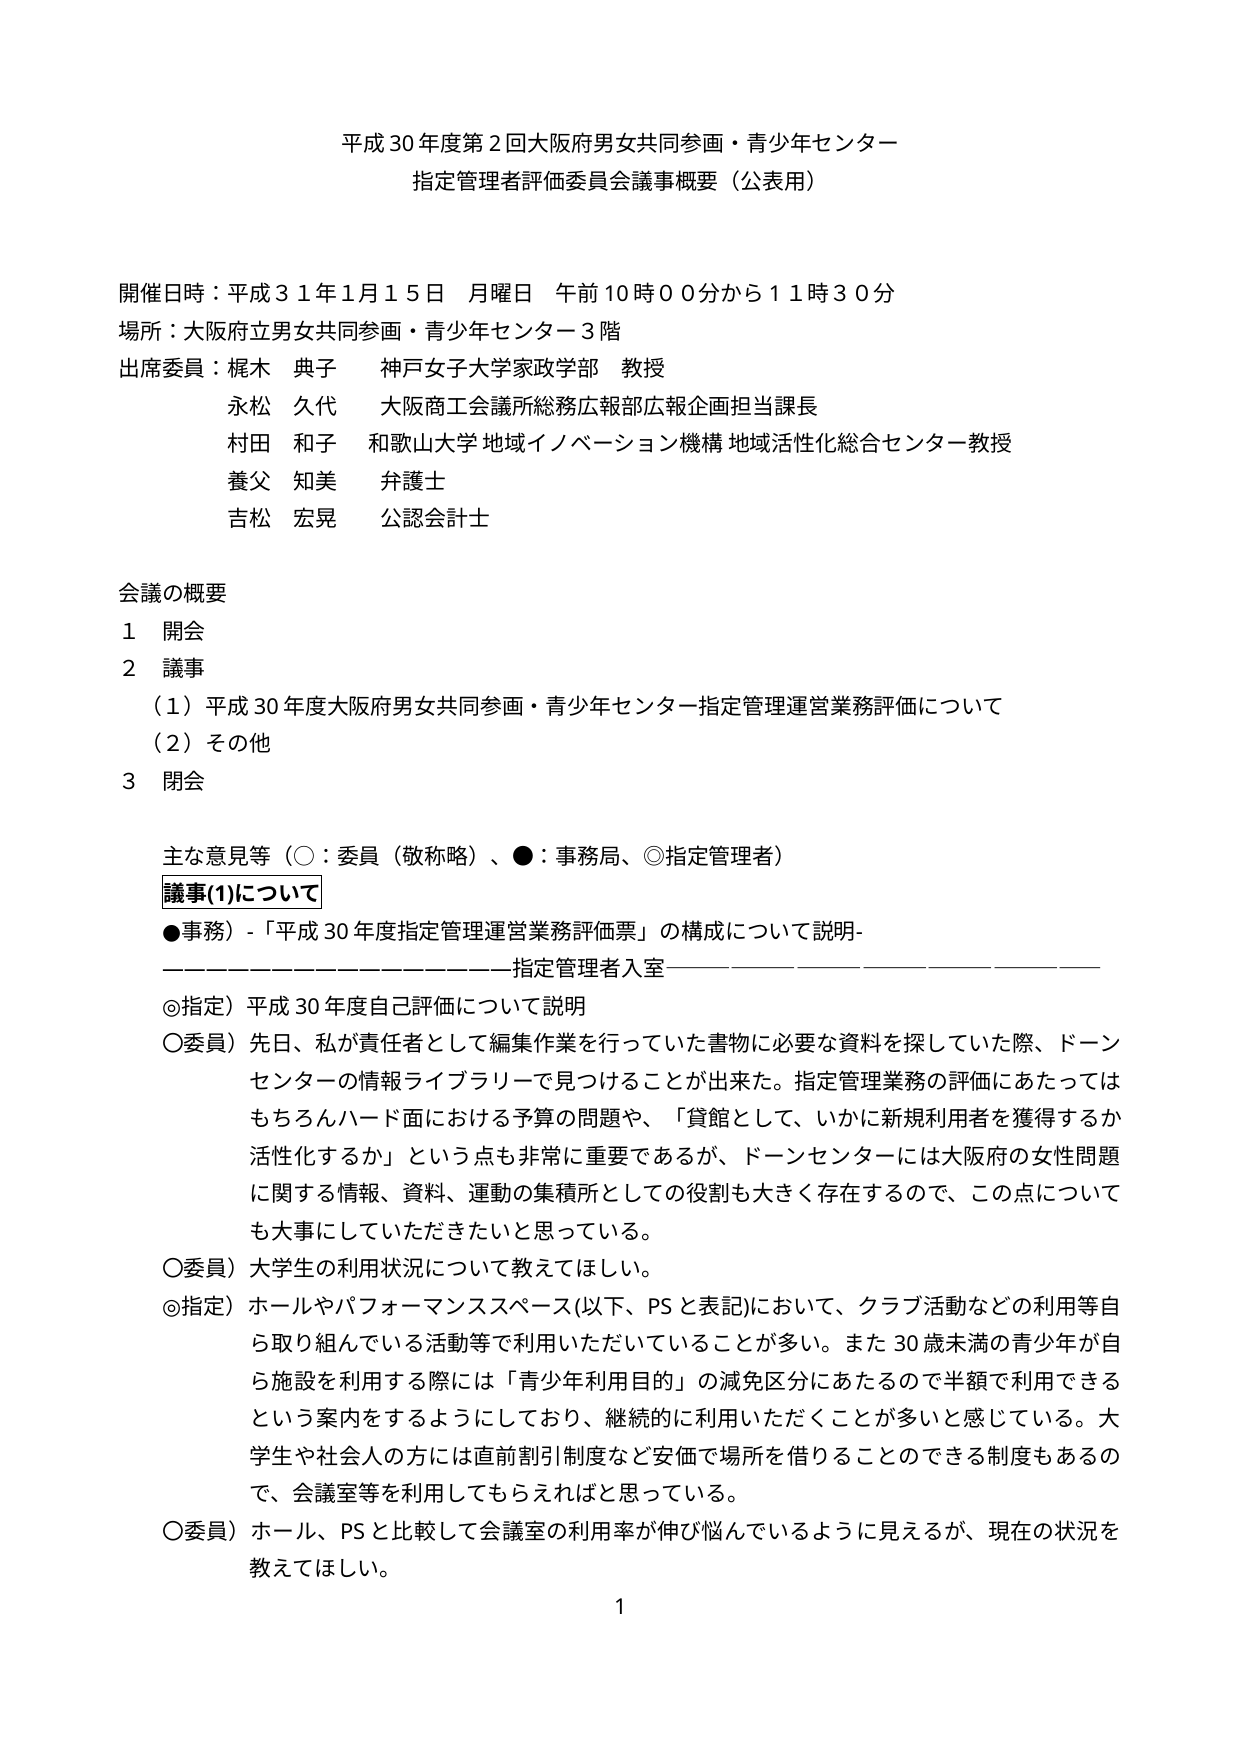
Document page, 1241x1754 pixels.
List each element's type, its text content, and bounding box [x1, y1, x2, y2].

text ３ 閉会 [118, 761, 1122, 798]
text 吉松 宏晃 公認会計士 [118, 498, 1122, 536]
text 主な意見等（○：委員（敬称略）、●：事務局、◎指定管理者） [118, 836, 1122, 873]
text （１）平成30年度大阪府男女共同参画・青少年センター指定管理運営業務評価について [118, 686, 1122, 723]
text 会議の概要 [118, 573, 1122, 611]
text ２ 議事 [118, 648, 1122, 686]
text 出席委員：梶木 典子 神戸女子大学家政学部 教授 [118, 348, 1122, 386]
text 養父 知美 弁護士 [118, 461, 1122, 498]
text 平成30年度第2回大阪府男女共同参画・青少年センター [118, 123, 1122, 161]
text ◎指定）ホールやパフォーマンススペース(以下、PSと表記)において、クラブ活動などの利用等自ら取り組んでいる活動等で利用いただいていることが多い。また30歳未満の青少年が自ら施設を利用する際には「青少年利用目的」の減免区分にあたるので半額で利用できるという案内をするようにしており、継続的に利用いただくことが多いと感じている。大学生や社会人の方には直前割引制度など安価で場所を借りることのできる制度もあるので、会議室等を利用してもらえればと思っている。 [162, 1286, 1122, 1511]
text 〇委員）大学生の利用状況について教えてほしい。 [140, 1248, 1122, 1286]
text ――――――――――――――――指定管理者入室―――――――――――――――――――― [118, 948, 1122, 986]
text ◎指定）平成30年度自己評価について説明 [118, 986, 1122, 1023]
text ●事務）-「平成30年度指定管理運営業務評価票」の構成について説明- [118, 911, 1122, 948]
text 〇委員）先日、私が責任者として編集作業を行っていた書物に必要な資料を探していた際、ドーンセンターの情報ライブラリーで見つけることが出来た。指定管理業務の評価にあたっては、もちろんハード面における予算の問題や、「貸館として、いかに新規利用者を獲得するか、活性化するか」という点も非常に重要であるが、ドーンセンターには大阪府の女性問題に関する情報、資料、運動の集積所としての役割も大きく存在するので、この点についても大事にしていただきたいと思っている。 [140, 1023, 1122, 1248]
text １ 開会 [118, 611, 1122, 648]
text 議事(1)について [118, 873, 1122, 911]
text 村田 和子 和歌山大学 地域イノベーション機構 地域活性化総合センター教授 [118, 423, 1122, 461]
text 指定管理者評価委員会議事概要（公表用） [118, 161, 1122, 198]
text 場所：大阪府立男女共同参画・青少年センター３階 [118, 311, 1122, 348]
text 永松 久代 大阪商工会議所総務広報部広報企画担当課長 [118, 386, 1122, 423]
text （２）その他 [118, 723, 1122, 761]
text 開催日時：平成３１年１月１５日 月曜日 午前10時００分から1１時３０分 [118, 273, 1122, 311]
text 〇委員）ホール、PSと比較して会議室の利用率が伸び悩んでいるように見えるが、現在の状況を教えてほしい。 [162, 1511, 1122, 1586]
